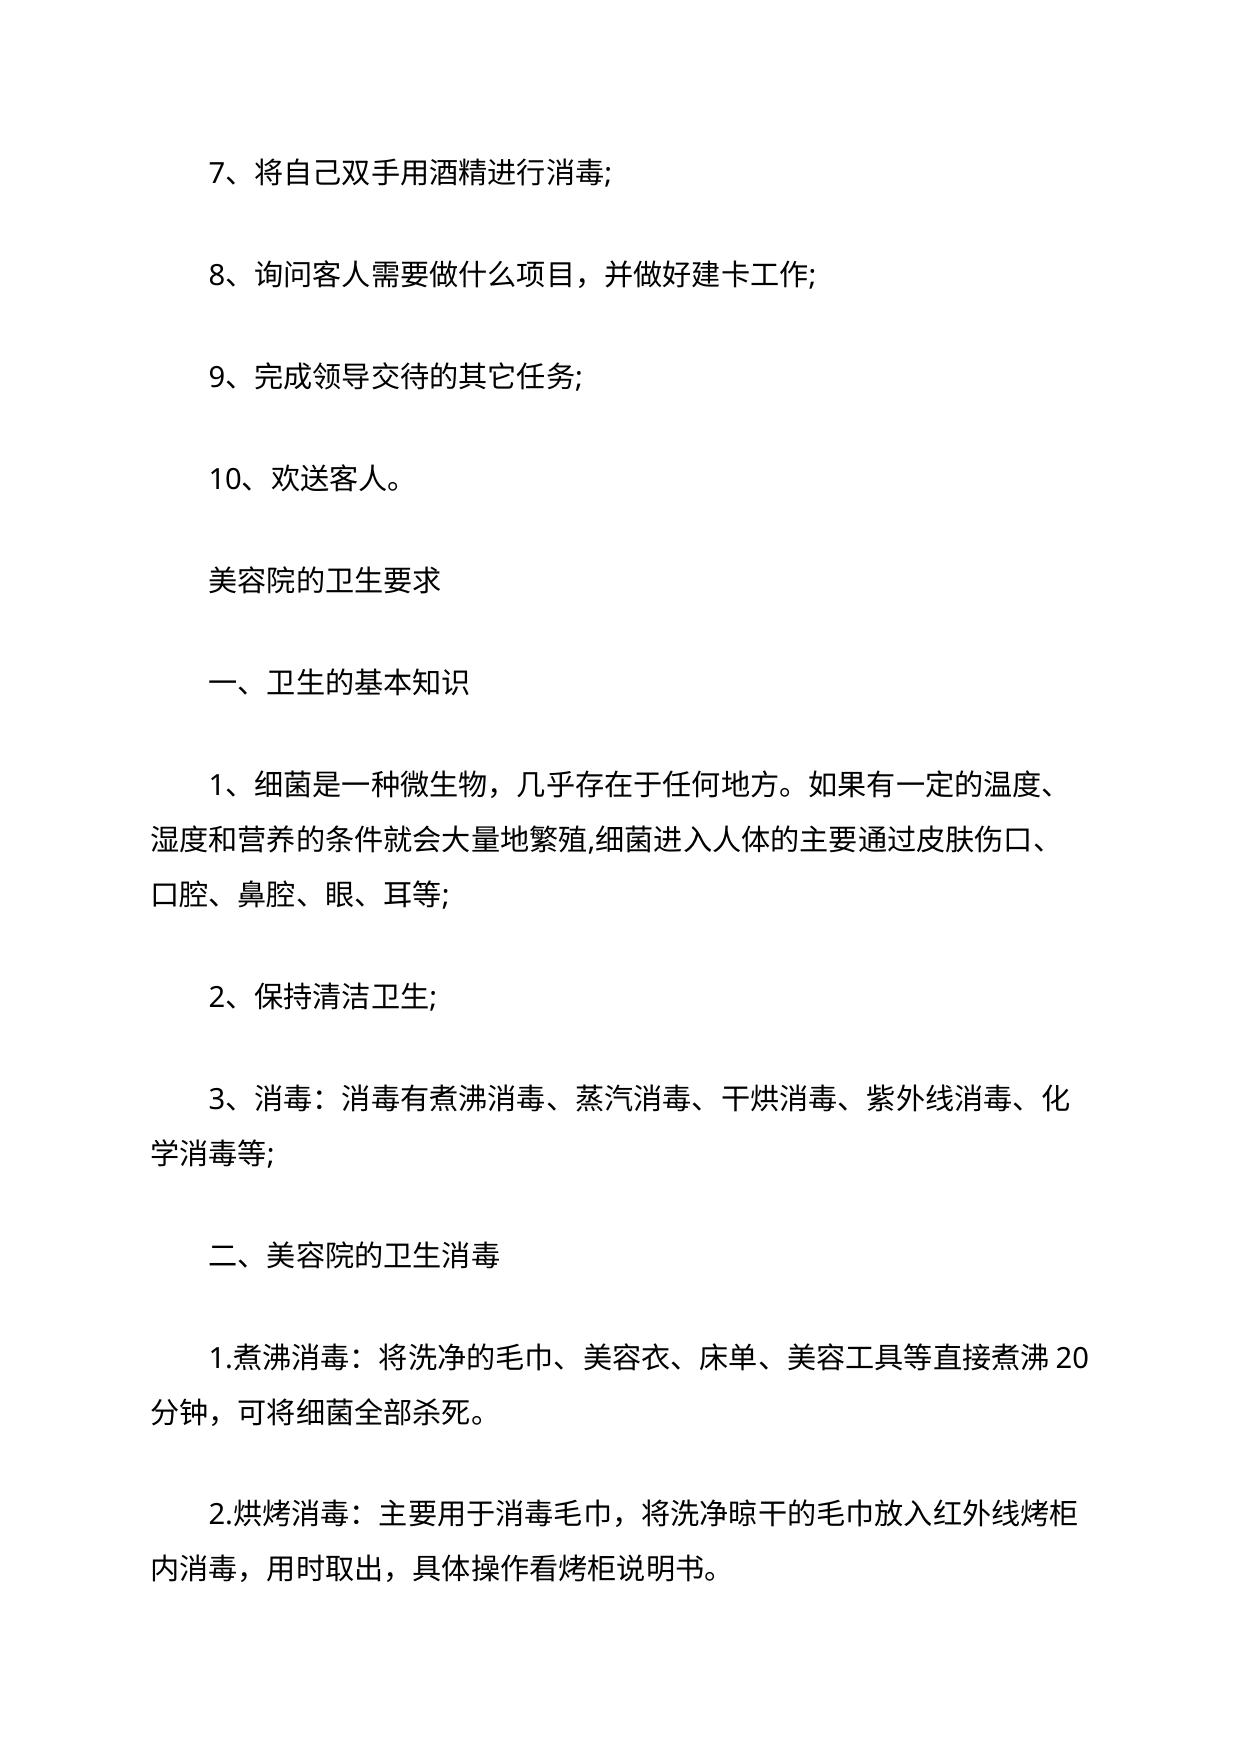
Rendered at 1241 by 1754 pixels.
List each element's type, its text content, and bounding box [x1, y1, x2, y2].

text 7、将自己双手用酒精进行消毒; [150, 150, 1090, 192]
text 9、完成领导交待的其它任务; [150, 354, 1090, 396]
text 3、消毒：消毒有煮沸消毒、蒸汽消毒、干烘消毒、紫外线消毒、化学消毒等; [150, 1075, 1090, 1173]
text 一、卫生的基本知识 [150, 660, 1090, 702]
text 2.烘烤消毒：主要用于消毒毛巾，将洗净晾干的毛巾放入红外线烤柜内消毒，用时取出，具体操作看烤柜说明书。 [150, 1491, 1090, 1588]
text 1、细菌是一种微生物，几乎存在于任何地方。如果有一定的温度、湿度和营养的条件就会大量地繁殖,细菌进入人体的主要通过皮肤伤口、口腔、鼻腔、眼、耳等; [150, 761, 1090, 914]
text 美容院的卫生要求 [150, 558, 1090, 600]
text 二、美容院的卫生消毒 [150, 1232, 1090, 1275]
text 8、询问客人需要做什么项目，并做好建卡工作; [150, 252, 1090, 294]
text 10、欢送客人。 [150, 456, 1090, 498]
text 1.煮沸消毒：将洗净的毛巾、美容衣、床单、美容工具等直接煮沸20分钟，可将细菌全部杀死。 [150, 1334, 1090, 1431]
text 2、保持清洁卫生; [150, 973, 1090, 1016]
